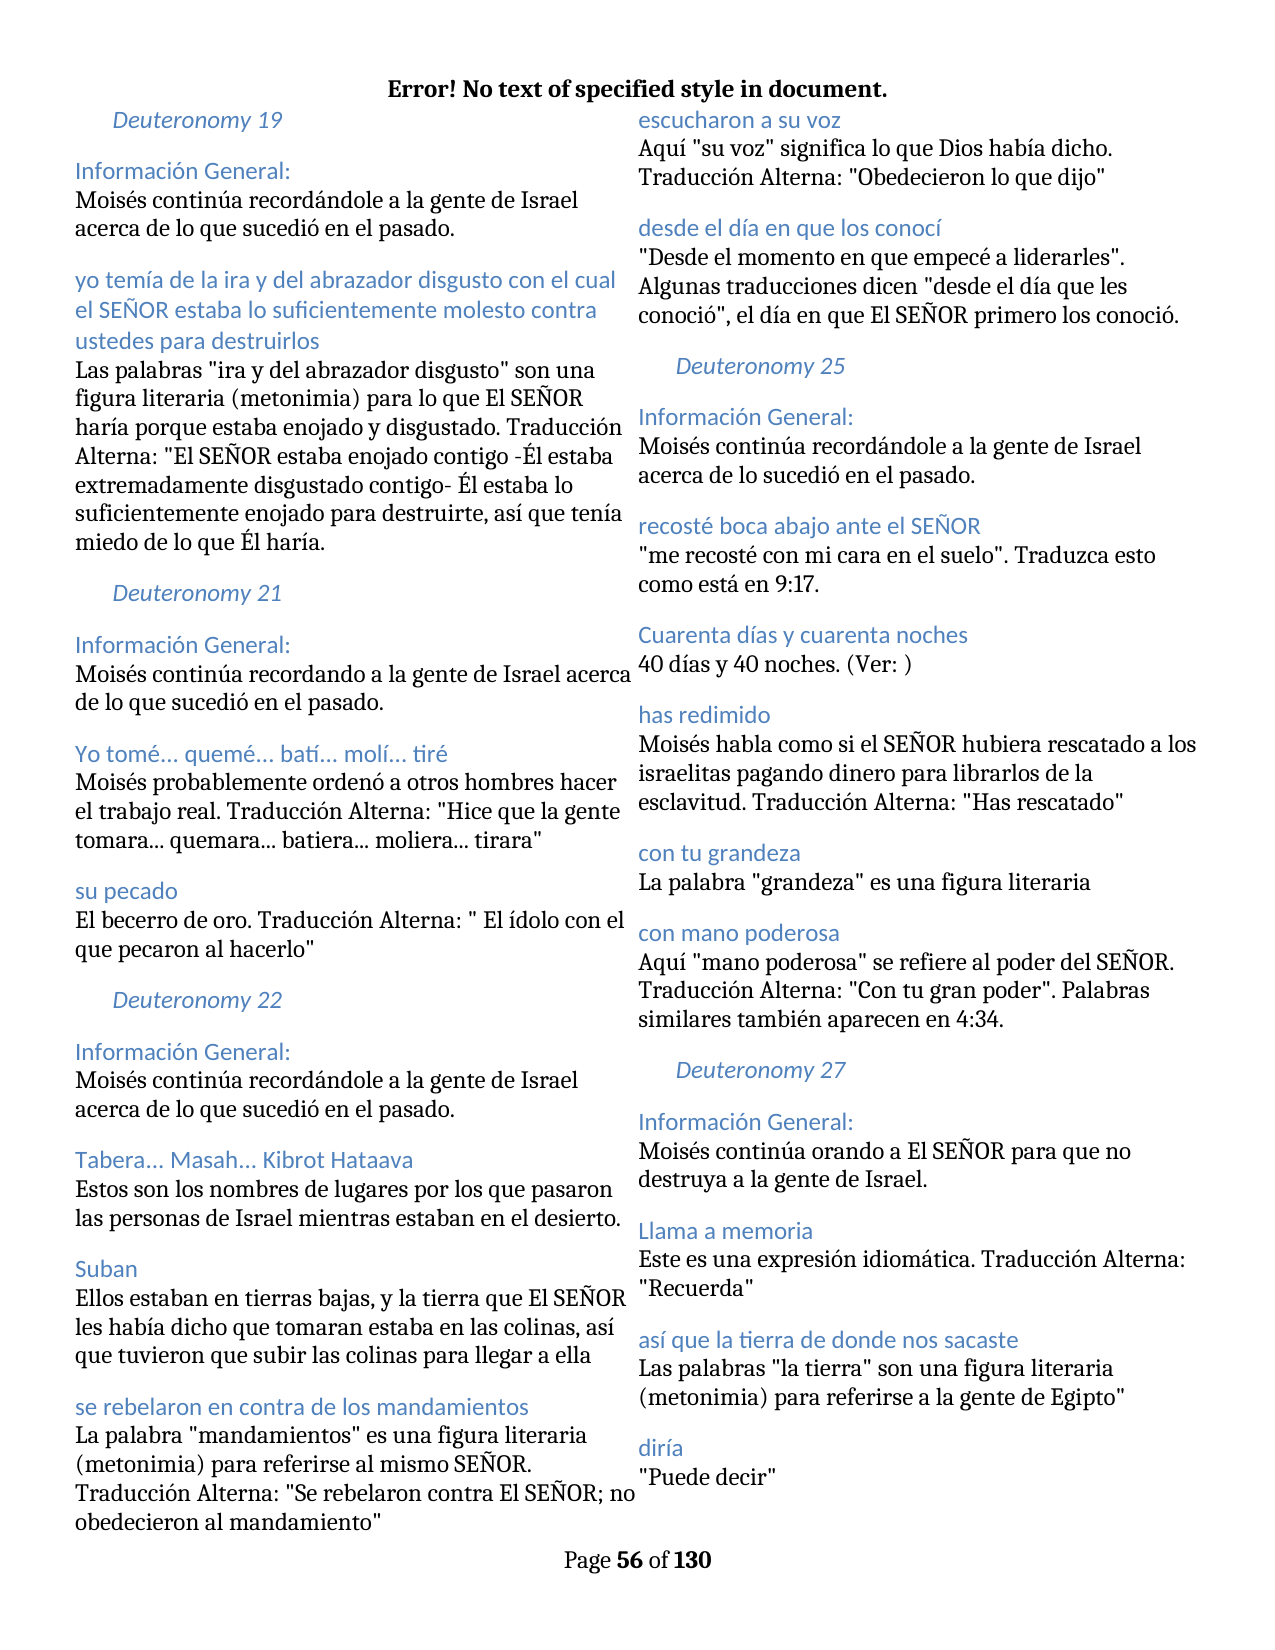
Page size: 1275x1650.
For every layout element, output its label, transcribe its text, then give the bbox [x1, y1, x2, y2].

text Estos son los nombres de lugares por los que pasaron las personas de Israel mientras estaban en el desierto. [75, 1175, 637, 1232]
text Moisés probablemente ordenó a otros hombres hacer el trabajo real. Traducción Alterna: "Hice que la gente tomara... quemara... batiera... moliera... tirara" [75, 768, 637, 854]
subtitle Llama a memoria [638, 1215, 1200, 1245]
text "me recosté con mi cara en el suelo". Traduzca esto como está en 9:17. [638, 541, 1200, 598]
subtitle Información General: [638, 1106, 1200, 1137]
text "Desde el momento en que empecé a liderarles". Algunas traducciones dicen "desde el día que les conoció", el día en que El SEÑOR primero los conoció. [638, 243, 1200, 329]
subtitle Deuteronomy 25 [638, 350, 1200, 381]
text Aquí "su voz" significa lo que Dios había dicho. Traducción Alterna: "Obedecieron lo que dijo" [638, 134, 1200, 192]
subtitle Información General: [75, 629, 637, 659]
subtitle Tabera... Masah... Kibrot Hataava [75, 1144, 637, 1175]
subtitle así que la tierra de donde nos sacaste [638, 1324, 1200, 1354]
text Moisés continúa recordándole a la gente de Israel acerca de lo que sucedió en el pasado. [75, 186, 637, 243]
subtitle Deuteronomy 27 [638, 1055, 1200, 1085]
text 40 días y 40 noches. (Ver: ) [638, 650, 1200, 678]
subtitle Yo tomé... quemé... batí... molí... tiré [75, 738, 637, 768]
text Este es una expresión idiomática. Traducción Alterna: "Recuerda" [638, 1245, 1200, 1303]
subtitle yo temía de la ira y del abrazador disgusto con el cual el SEÑOR estaba lo suficientemente molesto contra ustedes para destruirlos [75, 264, 637, 356]
text El becerro de oro. Traducción Alterna: " El ídolo con el que pecaron al hacerlo" [75, 906, 637, 963]
subtitle Deuteronomy 22 [75, 984, 637, 1015]
text Las palabras "la tierra" son una figura literaria (metonimia) para referirse a la gente de Egipto" [638, 1354, 1200, 1412]
subtitle Información General: [75, 155, 637, 186]
text Moisés continúa recordándole a la gente de Israel acerca de lo que sucedió en el pasado. [75, 1066, 637, 1124]
text La palabra "mandamientos" es una figura literaria (metonimia) para referirse al mismo SEÑOR. Traducción Alterna: "Se rebelaron contra El SEÑOR; no obedecieron al mandamiento" [75, 1421, 637, 1536]
text "Puede decir" [638, 1463, 1200, 1492]
subtitle has redimido [638, 699, 1200, 730]
subtitle Suban [75, 1253, 637, 1284]
text Moisés habla como si el SEÑOR hubiera rescatado a los israelitas pagando dinero para librarlos de la esclavitud. Traducción Alterna: "Has rescatado" [638, 730, 1200, 816]
text Moisés continúa recordando a la gente de Israel acerca de lo que sucedió en el pasado. [75, 659, 637, 717]
subtitle Deuteronomy 19 [75, 104, 637, 134]
subtitle se rebelaron en contra de los mandamientos [75, 1391, 637, 1421]
subtitle desde el día en que los conocí [638, 213, 1200, 243]
text Moisés continúa recordándole a la gente de Israel acerca de lo sucedió en el pasado. [638, 432, 1200, 489]
text La palabra "grandeza" es una figura literaria [638, 867, 1200, 896]
subtitle escucharon a su voz [638, 104, 1200, 134]
subtitle Información General: [75, 1036, 637, 1066]
subtitle Cuarenta días y cuarenta noches [638, 619, 1200, 650]
subtitle su pecado [75, 875, 637, 906]
subtitle Información General: [638, 402, 1200, 432]
subtitle recosté boca abajo ante el SEÑOR [638, 510, 1200, 541]
text Moisés continúa orando a El SEÑOR para que no destruya a la gente de Israel. [638, 1137, 1200, 1194]
text Aquí "mano poderosa" se refiere al poder del SEÑOR. Traducción Alterna: "Con tu gran poder". Palabras similares también aparecen en 4:34. [638, 948, 1200, 1034]
subtitle con tu grandeza [638, 837, 1200, 867]
text Las palabras "ira y del abrazador disgusto" son una figura literaria (metonimia) para lo que El SEÑOR haría porque estaba enojado y disgustado. Traducción Alterna: "El SEÑOR estaba enojado contigo -Él estaba extremadamente disgustado contigo- Él estaba lo suficientemente enojado para destruirte, así que tenía miedo de lo que Él haría. [75, 356, 637, 557]
subtitle diría [638, 1433, 1200, 1463]
subtitle Deuteronomy 21 [75, 578, 637, 608]
text Ellos estaban en tierras bajas, y la tierra que El SEÑOR les había dicho que tomaran estaba en las colinas, así que tuvieron que subir las colinas para llegar a ella [75, 1284, 637, 1370]
subtitle con mano poderosa [638, 917, 1200, 948]
